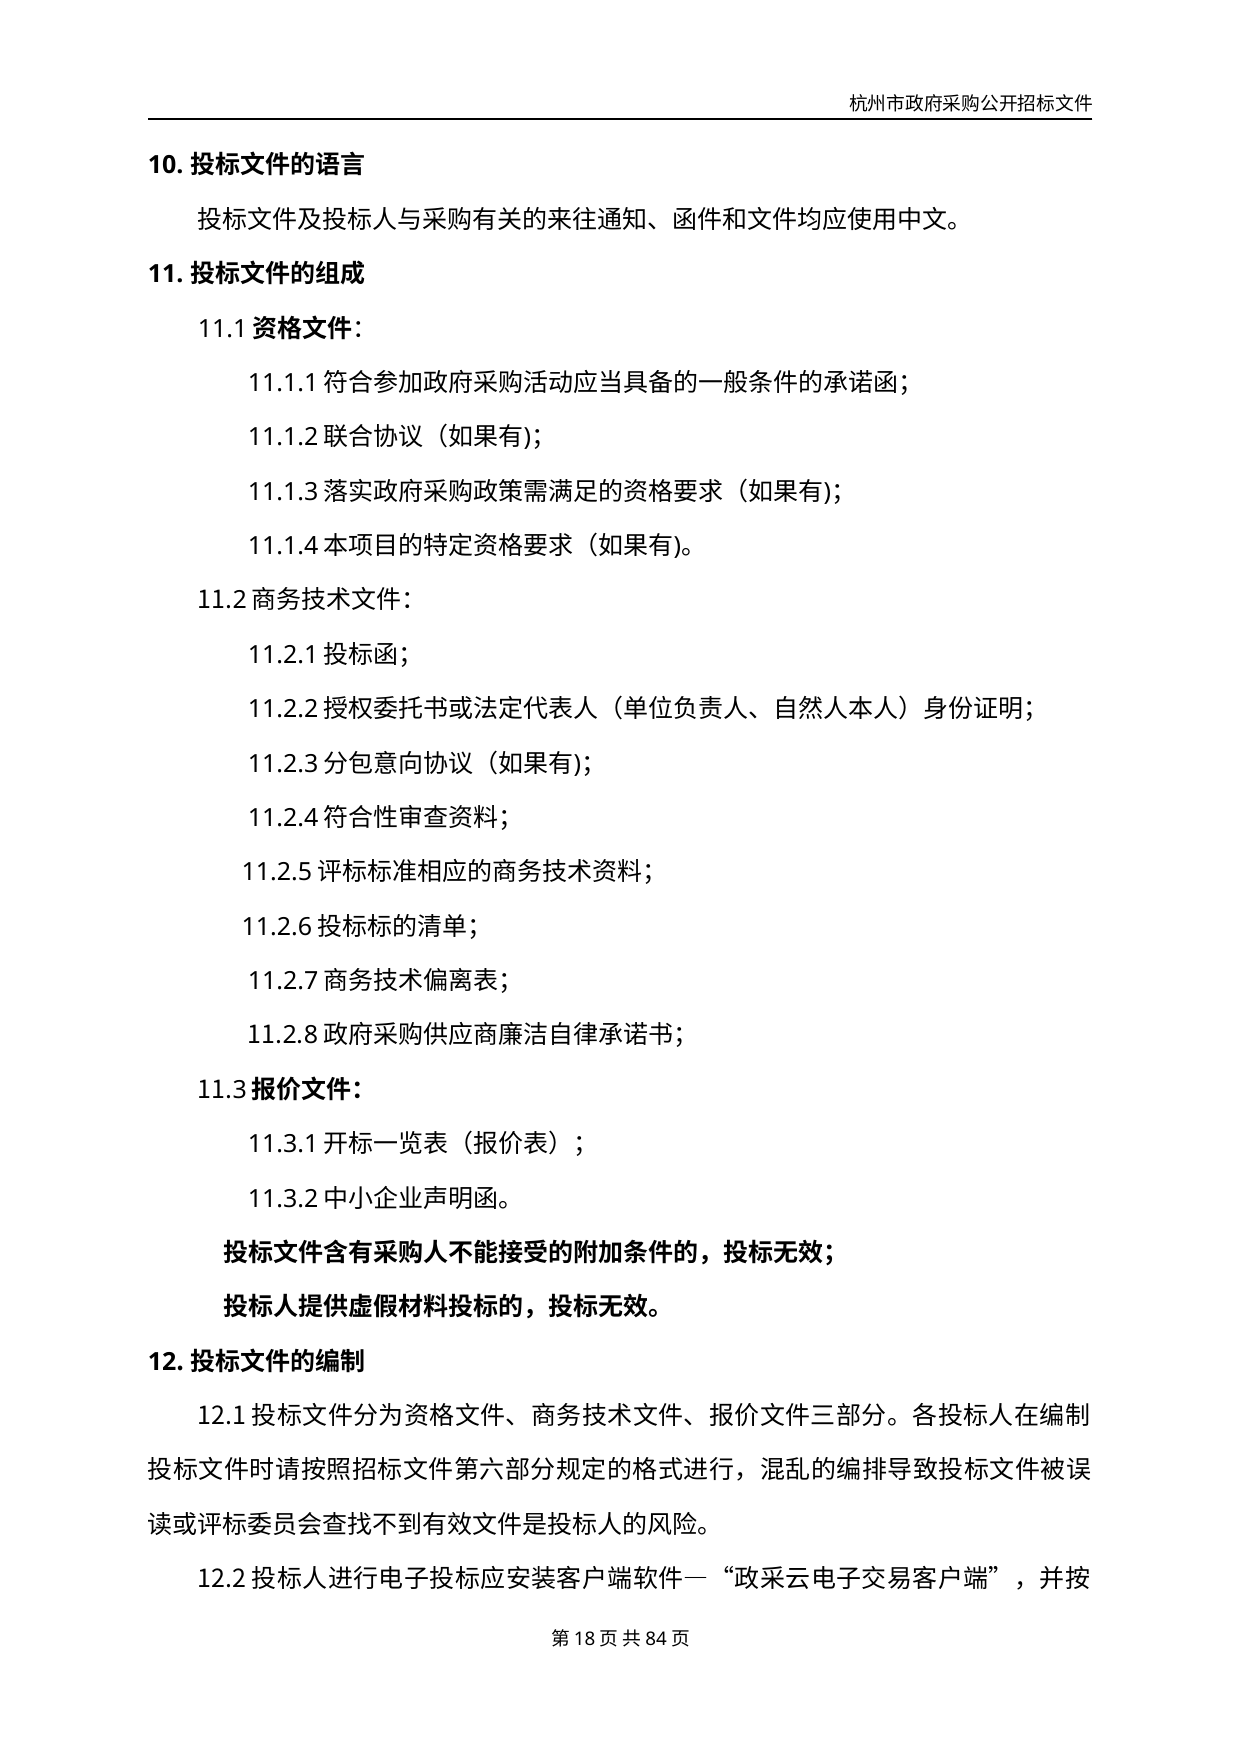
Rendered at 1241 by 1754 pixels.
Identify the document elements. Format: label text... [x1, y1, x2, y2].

text 11.2.4符合性审查资料； [148, 797, 1092, 834]
text 12. 投标文件的编制 [148, 1341, 1092, 1377]
text 11.1.4本项目的特定资格要求（如果有)。 [148, 526, 1092, 562]
text 11.2.1投标函； [148, 634, 1092, 671]
text 11.2.3分包意向协议（如果有)； [148, 743, 1092, 779]
text 11.1资格文件： [148, 308, 1092, 344]
text 11. 投标文件的组成 [148, 254, 1092, 290]
text 12.1投标文件分为资格文件、商务技术文件、报价文件三部分。各投标人在编制投标文件时请按照招标文件第六部分规定的格式进行，混乱的编排导致投标文件被误读或评标委员会查找不到有效文件是投标人的风险。 [148, 1396, 1092, 1541]
text 11.1.2联合协议（如果有)； [148, 417, 1092, 453]
text 11.1.3落实政府采购政策需满足的资格要求（如果有)； [148, 471, 1092, 507]
text 11.1.1符合参加政府采购活动应当具备的一般条件的承诺函； [148, 362, 1092, 399]
text 11.2商务技术文件： [148, 580, 1092, 616]
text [148, 1559, 1092, 1595]
text 投标文件及投标人与采购有关的来往通知、函件和文件均应使用中文。 [148, 199, 1092, 236]
text 11.3报价文件： [148, 1069, 1092, 1106]
text 11.2.6投标标的清单； [191, 906, 1092, 942]
text 11.3.2中小企业声明函。 [148, 1178, 1092, 1214]
text 11.3.1开标一览表（报价表）； [148, 1124, 1092, 1160]
text 投标人提供虚假材料投标的，投标无效。 [148, 1287, 1092, 1323]
text 11.2.7商务技术偏离表； [148, 961, 1092, 997]
text 11.2.2授权委托书或法定代表人（单位负责人、自然人本人）身份证明； [148, 689, 1092, 725]
text 10. 投标文件的语言 [148, 145, 1092, 181]
text 11.2.8政府采购供应商廉洁自律承诺书； [148, 1015, 1092, 1051]
text 11.2.5评标标准相应的商务技术资料； [191, 852, 1092, 888]
text 投标文件含有采购人不能接受的附加条件的，投标无效； [148, 1232, 1092, 1269]
